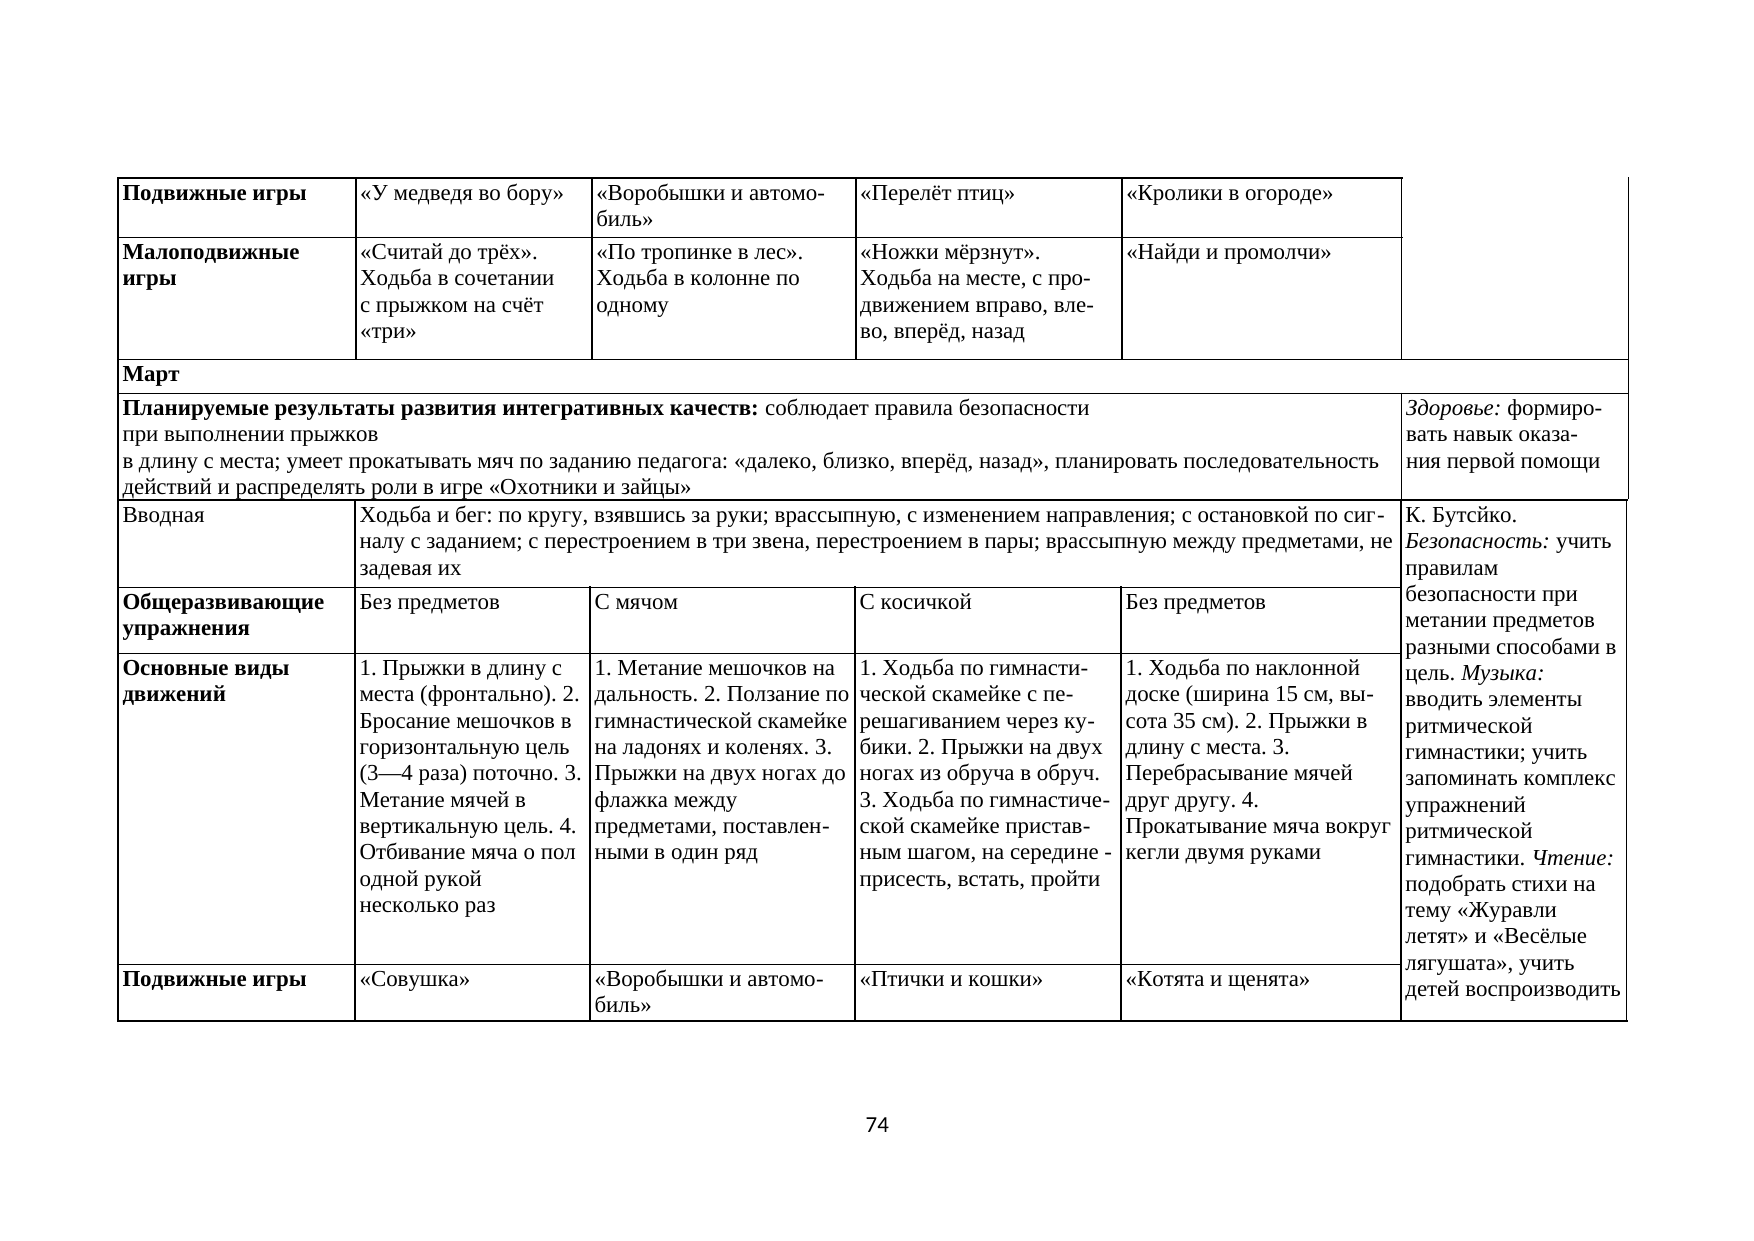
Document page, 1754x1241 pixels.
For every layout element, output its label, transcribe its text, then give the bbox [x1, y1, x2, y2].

table_cell Подвижные игры [119, 179, 355, 237]
table_cell 1. Прыжки в длину с места (фронтально). 2. Бросание мешочков в горизонтальную цель (3—4 раза) поточно. 3. Метание мячей в вертикальную цель. 4. Отбивание мяча о пол одной рукой несколько раз [356, 654, 589, 963]
table_cell Без предметов [356, 588, 589, 652]
table_cell «Считай до трёх». Ходьба в сочетании с прыжком на счёт «три» [357, 238, 591, 358]
table_cell Без предметов [1122, 588, 1400, 652]
table_cell «Ножки мёрзнут». Ходьба на месте, с про- движением вправо, вле- во, вперёд, назад [857, 238, 1121, 358]
table_cell «Совушка» [356, 965, 589, 1020]
table_cell «Перелёт птиц» [857, 179, 1121, 237]
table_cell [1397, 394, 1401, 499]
table_cell «У медведя во бору» [357, 179, 591, 237]
table_cell 1. Ходьба по гимнастической скамейке с перешагиванием через кубики. 2. Прыжки на двух ногах из обруча в обруч. 3. Ходьба по гимнастической скамейке приставным шагом, на середине - присесть, встать, пройти [856, 654, 1120, 963]
table_cell К. Бутсйко. Безопасность: учить правилам безопасности при метании предметов разными способами в цель. Музыка: вводить элементы ритмической гимнастики; учить запоминать комплекс упражнений ритмической гимнастики. Чтение: подобрать стихи на тему «Журавли летят» и «Весёлые лягушата», учить детей воспроизводить движения в творческой форме, развивать воображение [1402, 501, 1626, 1020]
table_cell «Найди и промолчи» [1123, 238, 1401, 358]
table_cell Здоровье: формиро- вать навык оказа- ния первой помощи [1402, 394, 1628, 499]
table_cell С мячом [591, 588, 854, 652]
table_cell Март [119, 360, 1628, 392]
table_cell 1. Ходьба по наклонной доске (ширина 15 см, высота 35 см). 2. Прыжки в длину с места. 3. Перебрасывание мячей друг другу. 4. Прокатывание мяча вокруг кегли двумя руками [1122, 654, 1400, 963]
table_cell Ходьба и бег: по кругу, взявшись за руки; врассыпную, с изменением направления; с остановкой по сигналу с заданием; с перестроением в три звена, перестроением в пары; врассыпную между предметами, не задевая их [356, 501, 1400, 586]
table_cell 1. Метание мешочков на дальность. 2. Ползание по гимнастической скамейке на ладонях и коленях. 3. Прыжки на двух ногах до флажка между предметами, поставленными в один ряд [591, 654, 854, 963]
table_cell С косичкой [856, 588, 1120, 652]
table_cell «Воробышки и автомо- биль» [593, 179, 855, 237]
table_cell «Кролики в огороде» [1123, 179, 1401, 237]
table_cell «Воробышки и автомобиль» [591, 965, 854, 1020]
table_cell Общеразвивающие упражнения [119, 588, 354, 652]
table_cell «По тропинке в лес». Ходьба в колонне по одному [593, 238, 855, 358]
table_cell Малоподвижные игры [119, 238, 355, 358]
table_cell Вводная [119, 501, 354, 586]
table_cell «Птички и кошки» [856, 965, 1120, 1020]
table_cell «Котята и щенята» [1122, 965, 1400, 1020]
table_cell Основные виды движений [119, 654, 354, 963]
table_cell Подвижные игры [119, 965, 354, 1020]
